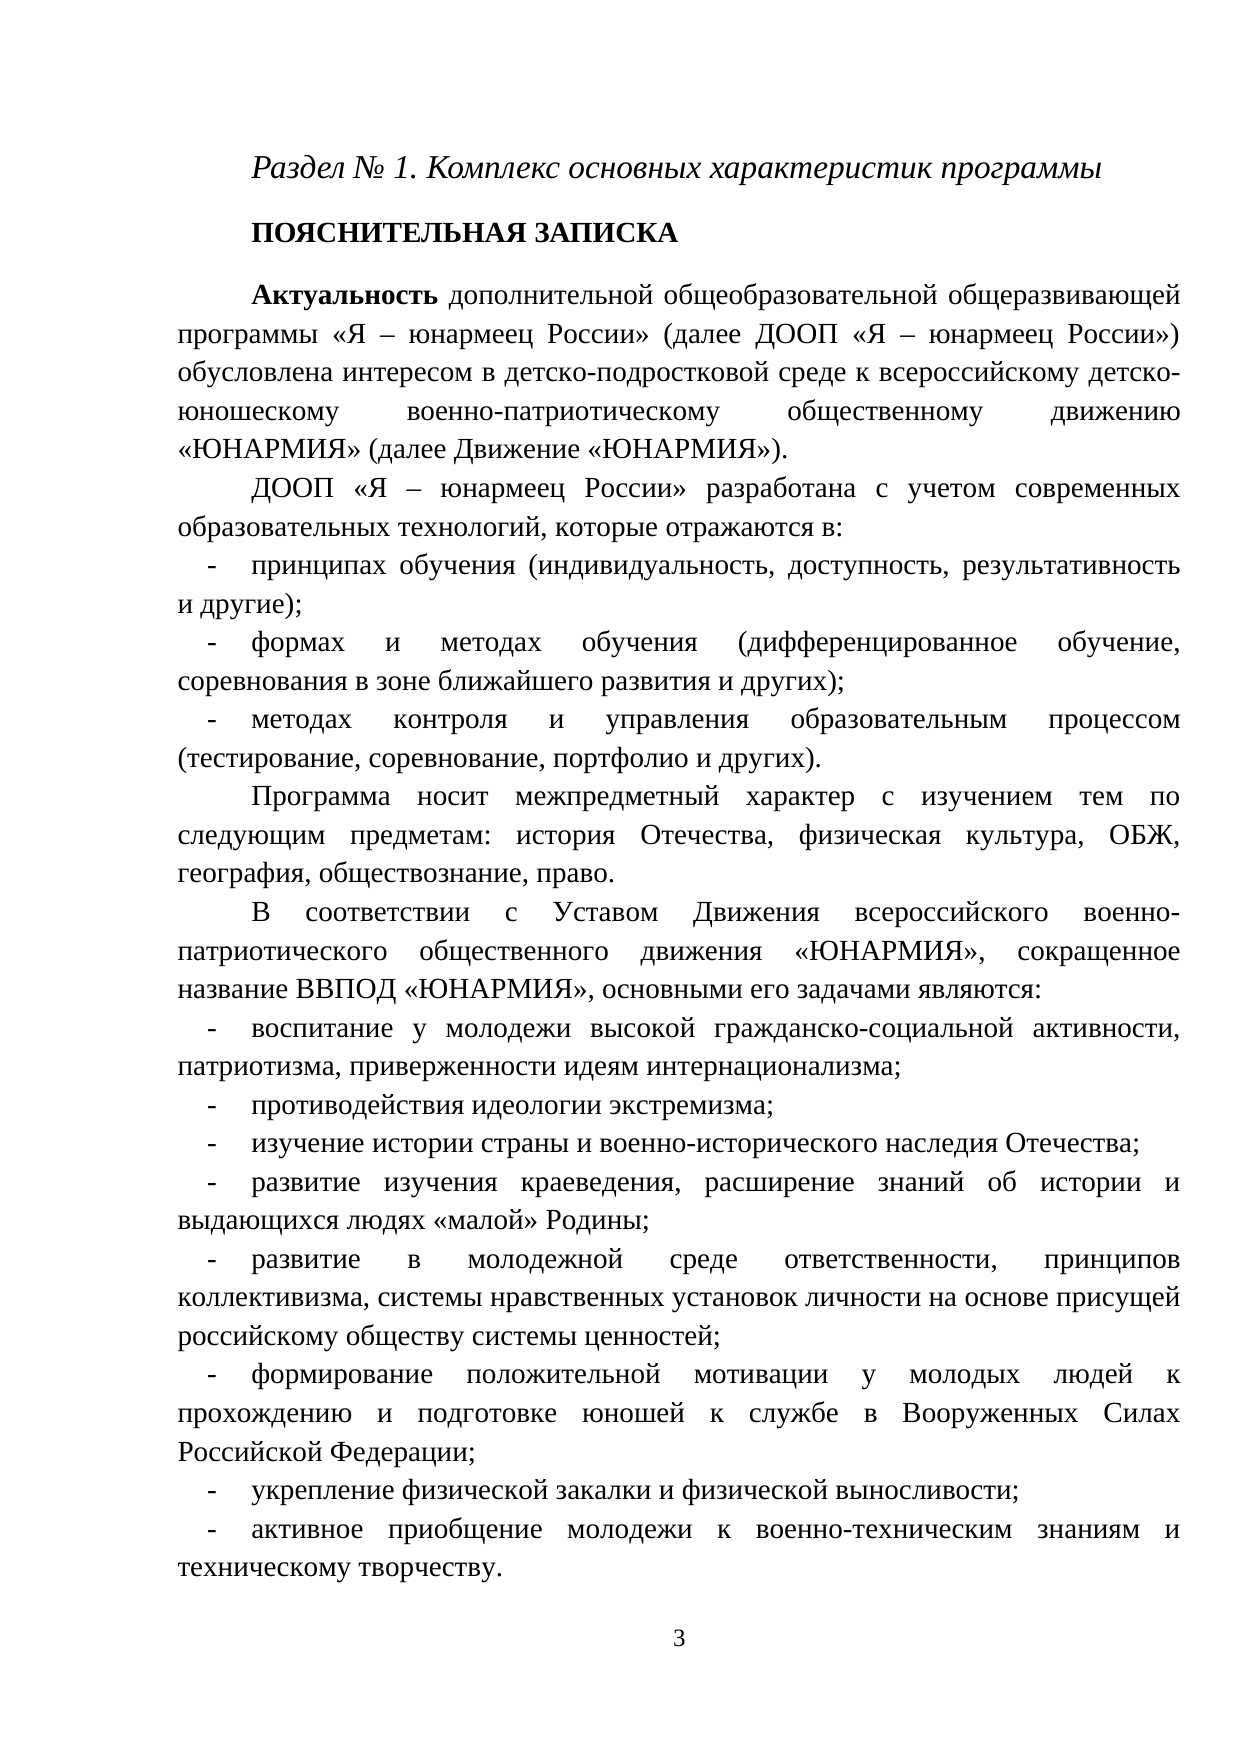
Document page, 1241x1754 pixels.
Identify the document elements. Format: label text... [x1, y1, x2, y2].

text Актуальность дополнительной общеобразовательной общеразвивающей программы «Я – юнармеец России» (далее ДООП «Я – юнармеец России») обусловлена интересом в детско-подростковой среде к всероссийскому детско-юношескому военно-патриотическому общественному движению «ЮНАРМИЯ» (далее Движение «ЮНАРМИЯ»). [177, 277, 1181, 465]
list формирование положительной мотивации у молодых людей к прохождению и подготовке юношей к службе в Вооруженных Силах Российской Федерации; [177, 1357, 1181, 1467]
text В соответствии с Уставом Движения всероссийского военно-патриотического общественного движения «ЮНАРМИЯ», сокращенное название ВВПОД «ЮНАРМИЯ», основными его задачами являются: [177, 894, 1181, 1005]
text Программа носит межпредметный характер с изучением тем по следующим предметам: история Отечества, физическая культура, ОБЖ, география, обществознание, право. [177, 778, 1181, 889]
list методах контроля и управления образовательным процессом (тестирование, соревнование, портфолио и других). [177, 701, 1181, 773]
list формах и методах обучения (дифференцированное обучение, соревнования в зоне ближайшего развития и других); [177, 624, 1181, 696]
subtitle ПОЯСНИТЕЛЬНАЯ ЗАПИСКА [177, 215, 1181, 248]
list противодействия идеологии экстремизма; [177, 1087, 1181, 1120]
list укрепление физической закалки и физической выносливости; [177, 1472, 1181, 1506]
subtitle Раздел № 1. Комплекс основных характеристик программы [177, 147, 1181, 186]
list активное приобщение молодежи к военно-техническим знаниям и техническому творчеству. [177, 1511, 1181, 1583]
list изучение истории страны и военно-исторического наследия Отечества; [177, 1125, 1181, 1159]
list ДООП «Я – юнармеец России» разработана с учетом современных образовательных технологий, которые отражаются в: [177, 470, 1181, 542]
list развитие в молодежной среде ответственности, принципов коллективизма, системы нравственных установок личности на основе присущей российскому обществу системы ценностей; [177, 1241, 1181, 1352]
list принципах обучения (индивидуальность, доступность, результативность и другие); [177, 547, 1181, 619]
list воспитание у молодежи высокой гражданско-социальной активности, патриотизма, приверженности идеям интернационализма; [177, 1010, 1181, 1082]
list развитие изучения краеведения, расширение знаний об истории и выдающихся людях «малой» Родины; [177, 1164, 1181, 1236]
